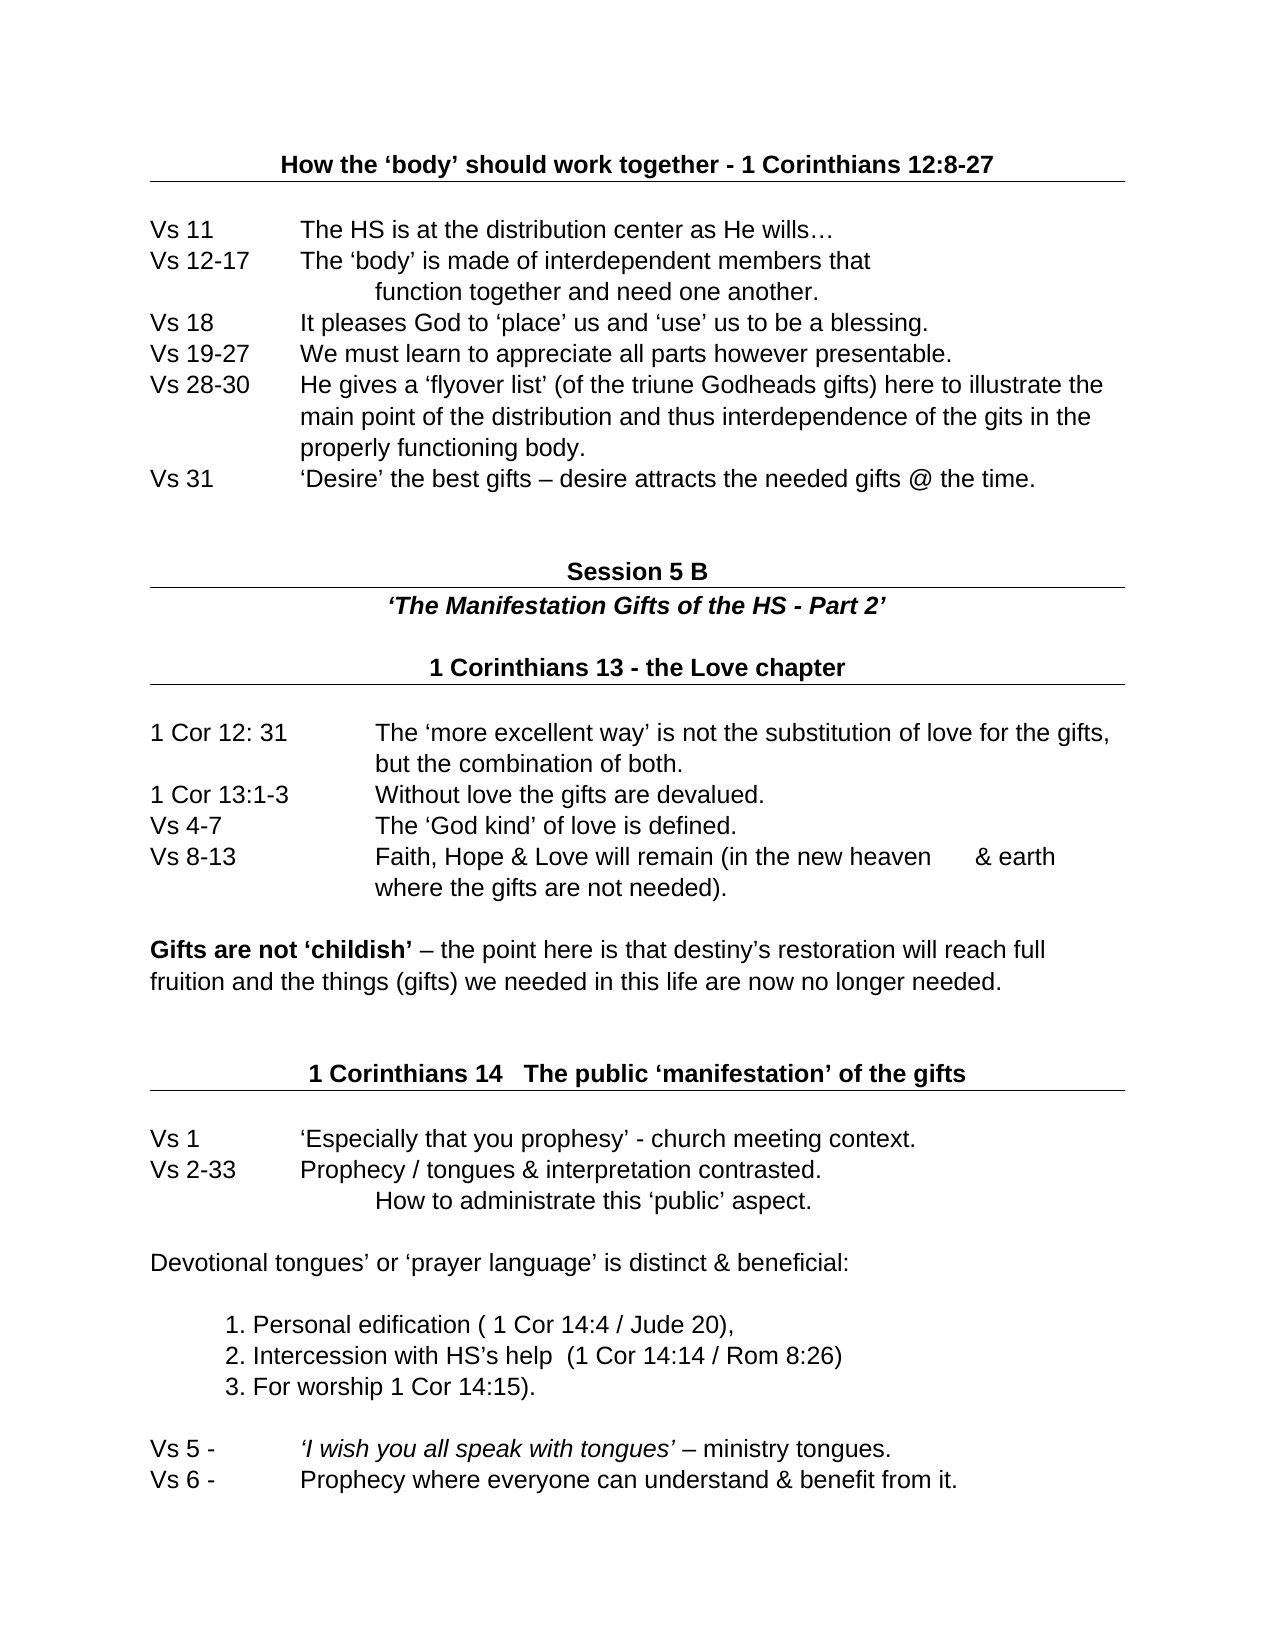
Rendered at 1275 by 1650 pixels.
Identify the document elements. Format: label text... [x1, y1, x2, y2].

text 1 Corinthians 13 - the Love chapter [150, 653, 1125, 684]
text Vs 8-13 Faith, Hope & Love will remain (in the new heaven & earth where the gifts are not needed). [150, 842, 1125, 902]
text Vs 12-17 The ‘body’ is made of interdependent members that function together and need one another. [150, 246, 1125, 306]
text Vs 28-30 He gives a ‘flyover list’ (of the triune Godheads gifts) here to illustrate the main point of the distribution and thus interdependence of the gits in the properly functioning body. [150, 370, 1125, 461]
text 3. For worship 1 Cor 14:15). [150, 1372, 1125, 1401]
text How to administrate this ‘public’ aspect. [150, 1186, 1125, 1215]
text Vs 5 - ‘I wish you all speak with tongues’ – ministry tongues. [150, 1434, 1125, 1463]
text Vs 1 ‘Especially that you prophesy’ - church meeting context. [150, 1124, 1125, 1153]
text 1 Corinthians 14 The public ‘manifestation’ of the gifts [150, 1059, 1125, 1090]
text How the ‘body’ should work together - 1 Corinthians 12:8-27 [150, 150, 1125, 181]
text 1 Cor 12: 31 The ‘more excellent way’ is not the substitution of love for the gifts, but the combination of both. [150, 718, 1125, 778]
text Gifts are not ‘childish’ – the point here is that destiny’s restoration will reach full fruition and the things (gifts) we needed in this life are now no longer needed. [150, 935, 1125, 1026]
text 1. Personal edification ( 1 Cor 14:4 / Jude 20), [150, 1310, 1125, 1339]
text 2. Intercession with HS’s help (1 Cor 14:14 / Rom 8:26) [150, 1341, 1125, 1370]
text 1 Cor 13:1-3 Without love the gifts are devalued. [150, 780, 1125, 809]
text Devotional tongues’ or ‘prayer language’ is distinct & beneficial: [150, 1248, 1125, 1277]
text Vs 6 - Prophecy where everyone can understand & benefit from it. [150, 1466, 1125, 1494]
text Vs 4-7 The ‘God kind’ of love is defined. [150, 811, 1125, 840]
text Vs 18 It pleases God to ‘place’ us and ‘use’ us to be a blessing. [150, 308, 1125, 337]
text Vs 31 ‘Desire’ the best gifts – desire attracts the needed gifts @ the time. [150, 463, 1125, 492]
text Vs 2-33 Prophecy / tongues & interpretation contrasted. [150, 1155, 1125, 1184]
text ‘The Manifestation Gifts of the HS - Part 2’ [150, 591, 1125, 619]
text Vs 11 The HS is at the distribution center as He wills… [150, 215, 1125, 244]
text Vs 19-27 We must learn to appreciate all parts however presentable. [150, 339, 1125, 368]
text Session 5 B [150, 557, 1125, 587]
